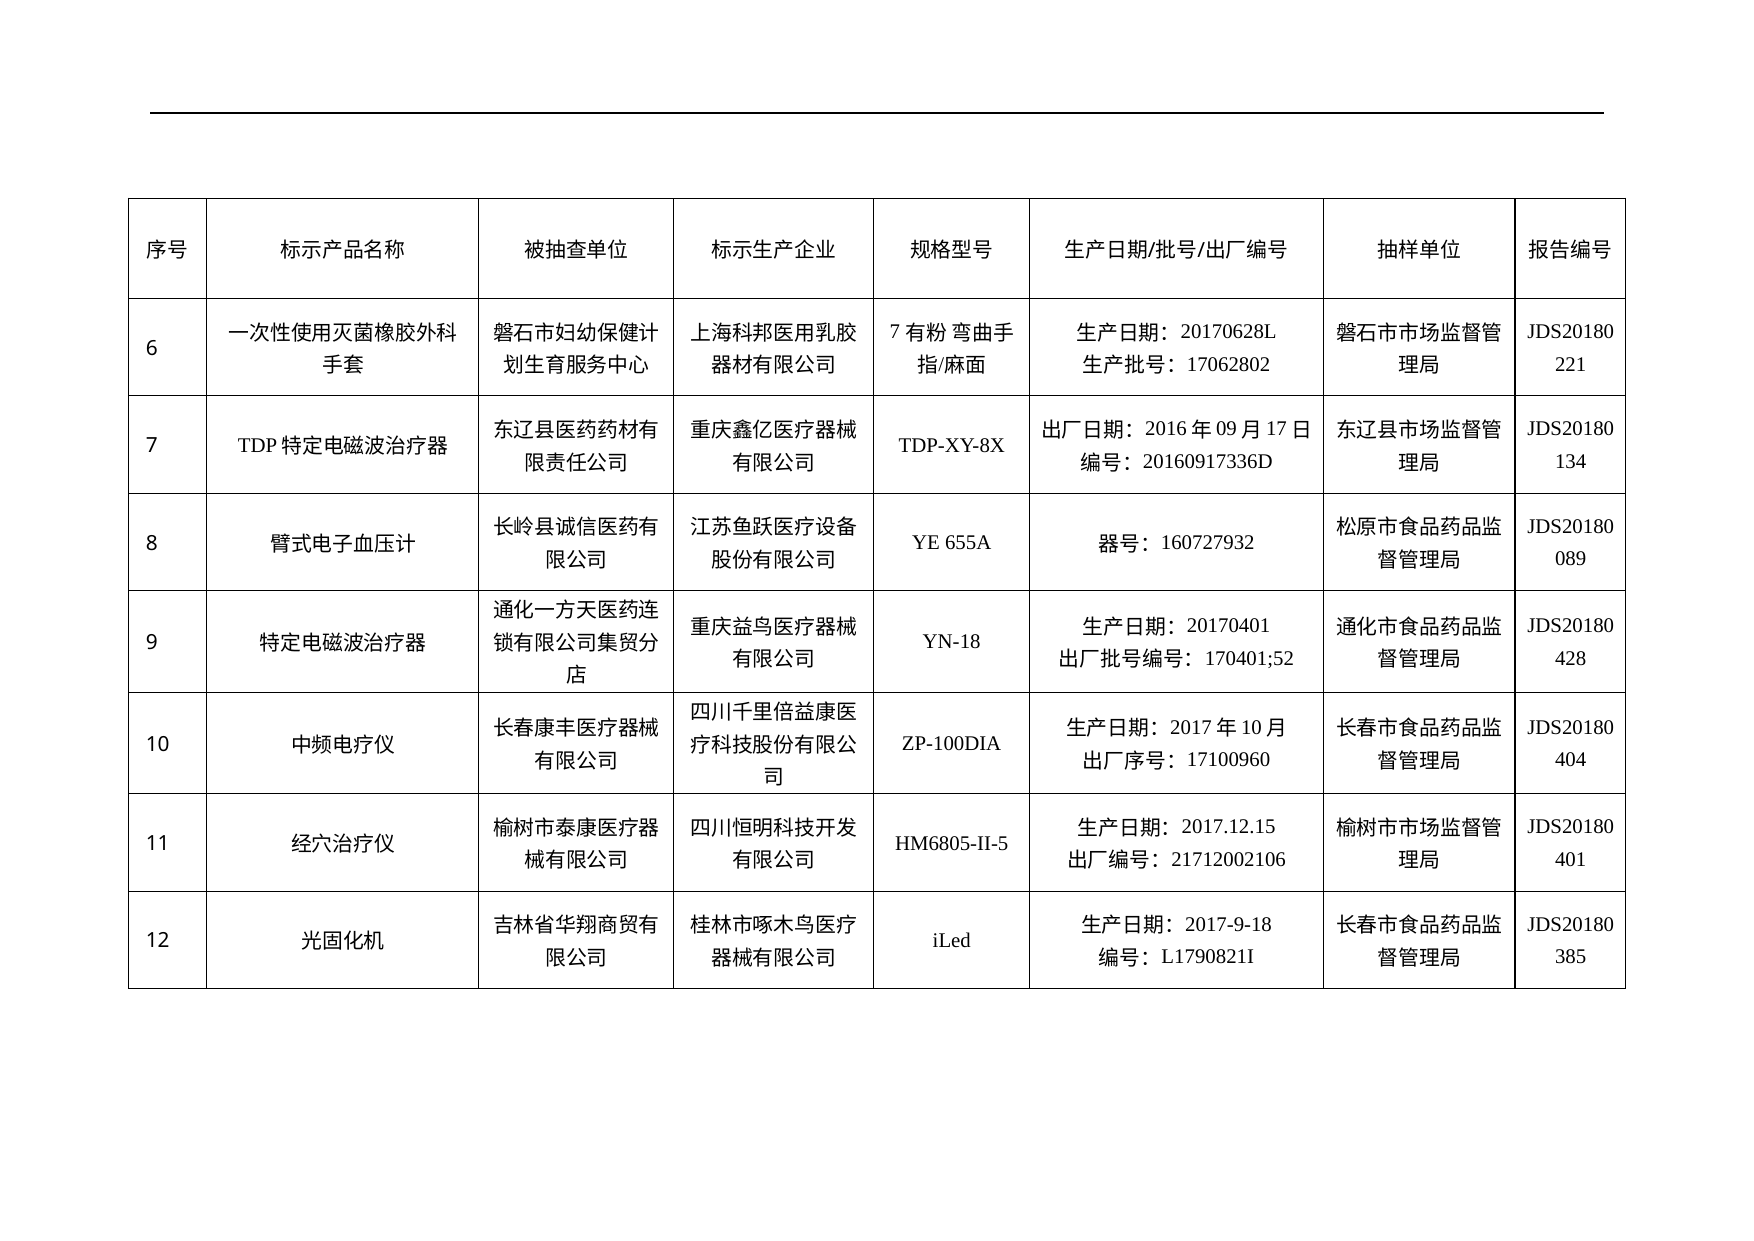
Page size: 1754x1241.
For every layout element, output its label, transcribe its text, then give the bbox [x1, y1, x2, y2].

table_cell 磐石市市场监督管理局 [1324, 299, 1514, 395]
table_cell 重庆益鸟医疗器械有限公司 [674, 591, 873, 692]
table_cell JDS20180401 [1516, 794, 1625, 891]
table_cell 四川恒明科技开发有限公司 [674, 794, 873, 891]
table_header 标示生产企业 [674, 199, 873, 298]
table_cell 出厂日期：2016年09月17日 编号：20160917336D [1030, 396, 1323, 493]
table_cell 器号：160727932 [1030, 494, 1323, 590]
table_cell HM6805-II-5 [874, 794, 1029, 891]
table_cell 东辽县医药药材有限责任公司 [479, 396, 673, 493]
table_cell 生产日期：20170628L 生产批号：17062802 [1030, 299, 1323, 395]
table_cell 四川千里倍益康医疗科技股份有限公司 [674, 693, 873, 793]
table_cell [129, 794, 206, 891]
table_cell 7 有粉 弯曲手指/麻面 [874, 299, 1029, 395]
table_cell TDP-XY-8X [874, 396, 1029, 493]
table_header 生产日期/批号/出厂编号 [1030, 199, 1323, 298]
table_cell 重庆鑫亿医疗器械有限公司 [674, 396, 873, 493]
table_cell 松原市食品药品监督管理局 [1324, 494, 1514, 590]
table_cell JDS20180428 [1516, 591, 1625, 692]
table_header 抽样单位 [1324, 199, 1514, 298]
table_cell 吉林省华翔商贸有限公司 [479, 892, 673, 988]
table_header 被抽查单位 [479, 199, 673, 298]
table_header 标示产品名称 [207, 199, 478, 298]
table_cell 榆树市市场监督管理局 [1324, 794, 1514, 891]
table_cell 通化市食品药品监督管理局 [1324, 591, 1514, 692]
table_cell 桂林市啄木鸟医疗器械有限公司 [674, 892, 873, 988]
table_cell JDS20180385 [1516, 892, 1625, 988]
table_cell YE 655A [874, 494, 1029, 590]
table_cell 上海科邦医用乳胶器材有限公司 [674, 299, 873, 395]
table_cell 江苏鱼跃医疗设备股份有限公司 [674, 494, 873, 590]
table_cell 经穴治疗仪 [207, 794, 478, 891]
table_cell [129, 396, 206, 493]
table_cell 一次性使用灭菌橡胶外科手套 [207, 299, 478, 395]
table_cell YN-18 [874, 591, 1029, 692]
table_cell 光固化机 [207, 892, 478, 988]
table_cell 东辽县市场监督管理局 [1324, 396, 1514, 493]
table_cell [129, 892, 206, 988]
table_cell [129, 591, 206, 692]
table_cell 通化一方天医药连锁有限公司集贸分店 [479, 591, 673, 692]
table_cell 长春市食品药品监督管理局 [1324, 892, 1514, 988]
table_cell JDS20180134 [1516, 396, 1625, 493]
table_cell 长春康丰医疗器械有限公司 [479, 693, 673, 793]
table_cell 生产日期：2017.12.15 出厂编号：21712002106 [1030, 794, 1323, 891]
table_cell iLed [874, 892, 1029, 988]
table_cell 长春市食品药品监督管理局 [1324, 693, 1514, 793]
table_cell 生产日期：2017年10月 出厂序号：17100960 [1030, 693, 1323, 793]
table_cell 生产日期：20170401 出厂批号编号：170401;52 [1030, 591, 1323, 692]
table_cell TDP特定电磁波治疗器 [207, 396, 478, 493]
table_cell 臂式电子血压计 [207, 494, 478, 590]
table_cell ZP-100DIA [874, 693, 1029, 793]
table_cell 长岭县诚信医药有限公司 [479, 494, 673, 590]
table_cell [129, 693, 206, 793]
table_header 报告编号 [1516, 199, 1625, 298]
table_cell JDS20180404 [1516, 693, 1625, 793]
table_header 序号 [129, 199, 206, 298]
table_cell 磐石市妇幼保健计划生育服务中心 [479, 299, 673, 395]
table_cell 特定电磁波治疗器 [207, 591, 478, 692]
table_cell 榆树市泰康医疗器械有限公司 [479, 794, 673, 891]
table_cell JDS20180089 [1516, 494, 1625, 590]
table_cell 生产日期：2017-9-18 编号：L1790821I [1030, 892, 1323, 988]
table_cell [129, 299, 206, 395]
table_cell [129, 494, 206, 590]
table_cell JDS20180221 [1516, 299, 1625, 395]
table_header 规格型号 [874, 199, 1029, 298]
table_cell 中频电疗仪 [207, 693, 478, 793]
